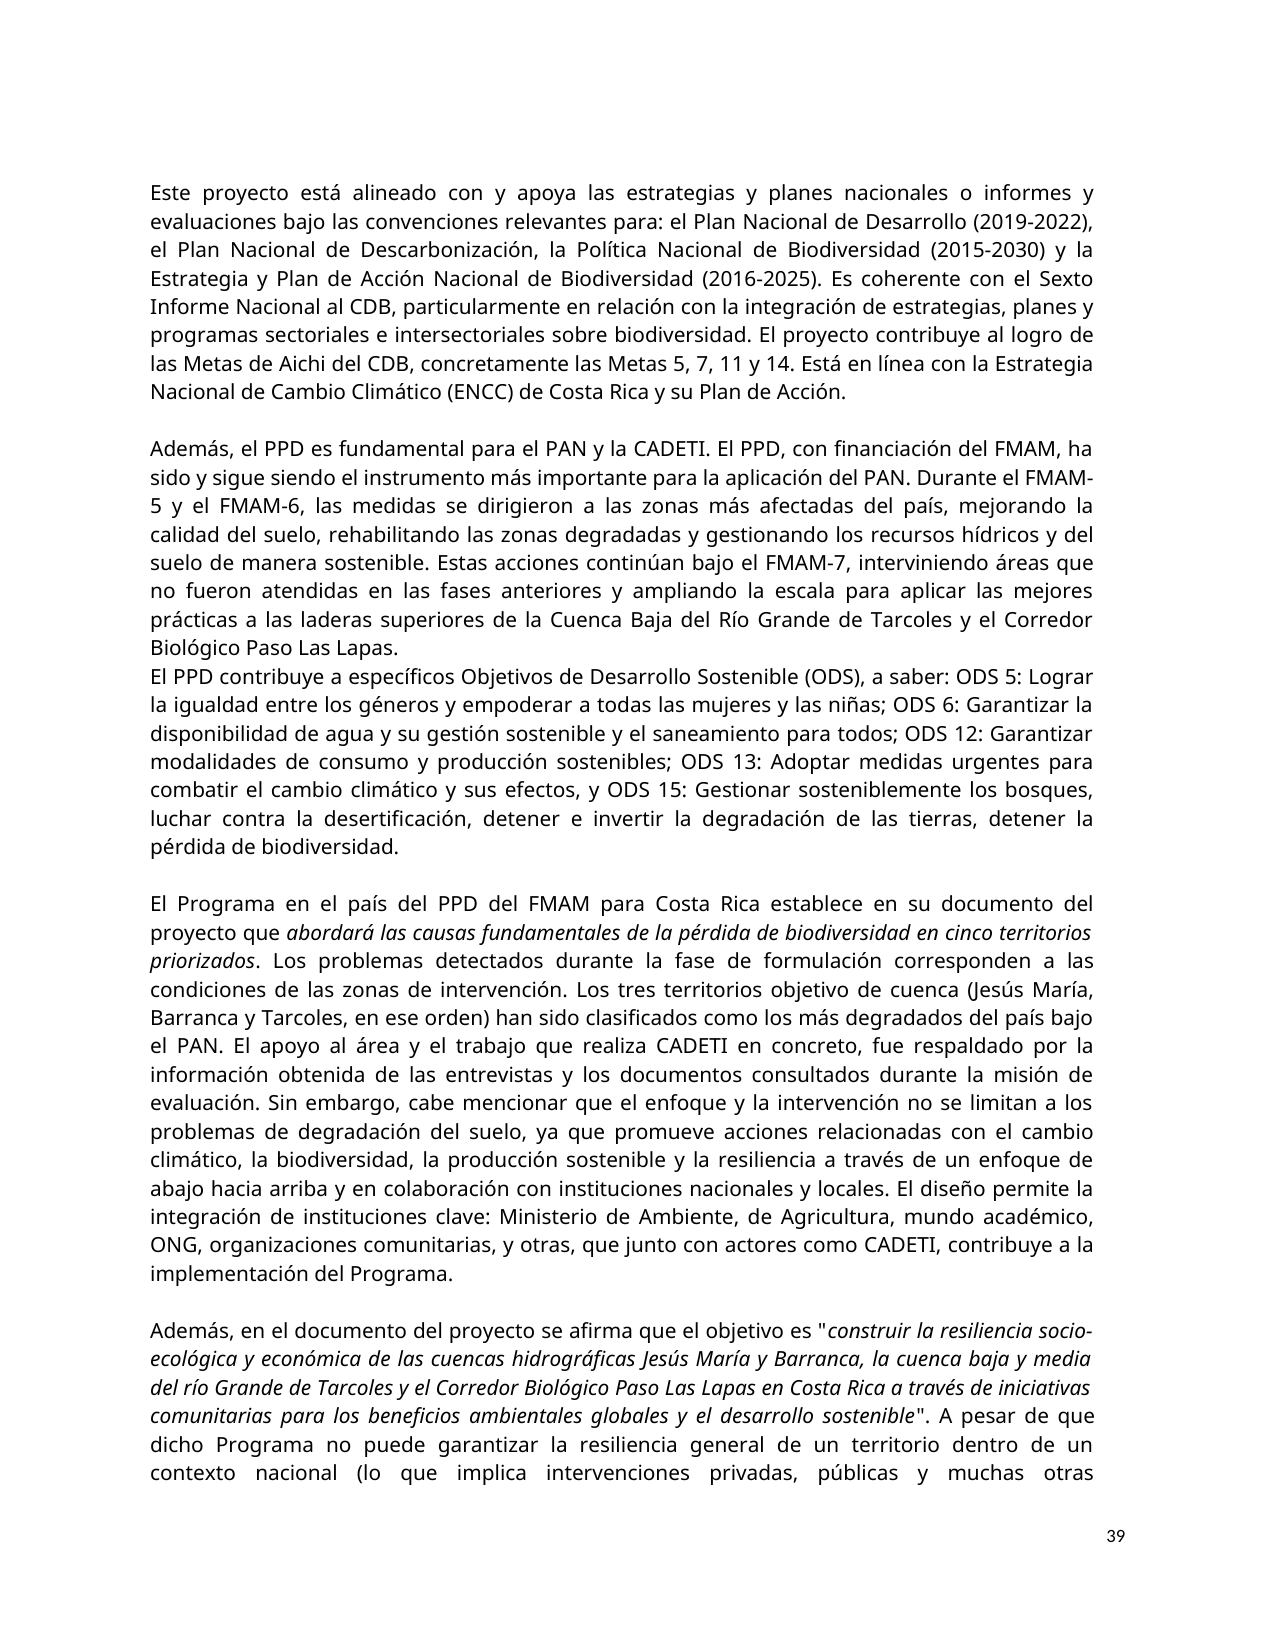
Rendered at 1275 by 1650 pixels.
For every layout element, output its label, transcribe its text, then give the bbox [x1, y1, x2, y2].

text El PPD contribuye a específicos Objetivos de Desarrollo Sostenible (ODS), a saber: ODS 5: Lograr la igualdad entre los géneros y empoderar a todas las mujeres y las niñas; ODS 6: Garantizar la disponibilidad de agua y su gestión sostenible y el saneamiento para todos; ODS 12: Garantizar modalidades de consumo y producción sostenibles; ODS 13: Adoptar medidas urgentes para combatir el cambio climático y sus efectos, y ODS 15: Gestionar sosteniblemente los bosques, luchar contra la desertificación, detener e invertir la degradación de las tierras, detener la pérdida de biodiversidad. [150, 662, 1095, 861]
text El Programa en el país del PPD del FMAM para Costa Rica establece en su documento del proyecto que abordará las causas fundamentales de la pérdida de biodiversidad en cinco territorios priorizados. Los problemas detectados durante la fase de formulación corresponden a las condiciones de las zonas de intervención. Los tres territorios objetivo de cuenca (Jesús María, Barranca y Tarcoles, en ese orden) han sido clasificados como los más degradados del país bajo el PAN. El apoyo al área y el trabajo que realiza CADETI en concreto, fue respaldado por la información obtenida de las entrevistas y los documentos consultados durante la misión de evaluación. Sin embargo, cabe mencionar que el enfoque y la intervención no se limitan a los problemas de degradación del suelo, ya que promueve acciones relacionadas con el cambio climático, la biodiversidad, la producción sostenible y la resiliencia a través de un enfoque de abajo hacia arriba y en colaboración con instituciones nacionales y locales. El diseño permite la integración de instituciones clave: Ministerio de Ambiente, de Agricultura, mundo académico, ONG, organizaciones comunitarias, y otras, que junto con actores como CADETI, contribuye a la implementación del Programa. [150, 889, 1095, 1287]
text Este proyecto está alineado con y apoya las estrategias y planes nacionales o informes y evaluaciones bajo las convenciones relevantes para: el Plan Nacional de Desarrollo (2019-2022), el Plan Nacional de Descarbonización, la Política Nacional de Biodiversidad (2015-2030) y la Estrategia y Plan de Acción Nacional de Biodiversidad (2016-2025). Es coherente con el Sexto Informe Nacional al CDB, particularmente en relación con la integración de estrategias, planes y programas sectoriales e intersectoriales sobre biodiversidad. El proyecto contribuye al logro de las Metas de Aichi del CDB, concretamente las Metas 5, 7, 11 y 14. Está en línea con la Estrategia Nacional de Cambio Climático (ENCC) de Costa Rica y su Plan de Acción. [150, 178, 1095, 406]
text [150, 1316, 1095, 1487]
text Además, el PPD es fundamental para el PAN y la CADETI. El PPD, con financiación del FMAM, ha sido y sigue siendo el instrumento más importante para la aplicación del PAN. Durante el FMAM-5 y el FMAM-6, las medidas se dirigieron a las zonas más afectadas del país, mejorando la calidad del suelo, rehabilitando las zonas degradadas y gestionando los recursos hídricos y del suelo de manera sostenible. Estas acciones continúan bajo el FMAM-7, interviniendo áreas que no fueron atendidas en las fases anteriores y ampliando la escala para aplicar las mejores prácticas a las laderas superiores de la Cuenca Baja del Río Grande de Tarcoles y el Corredor Biológico Paso Las Lapas. [150, 434, 1095, 662]
